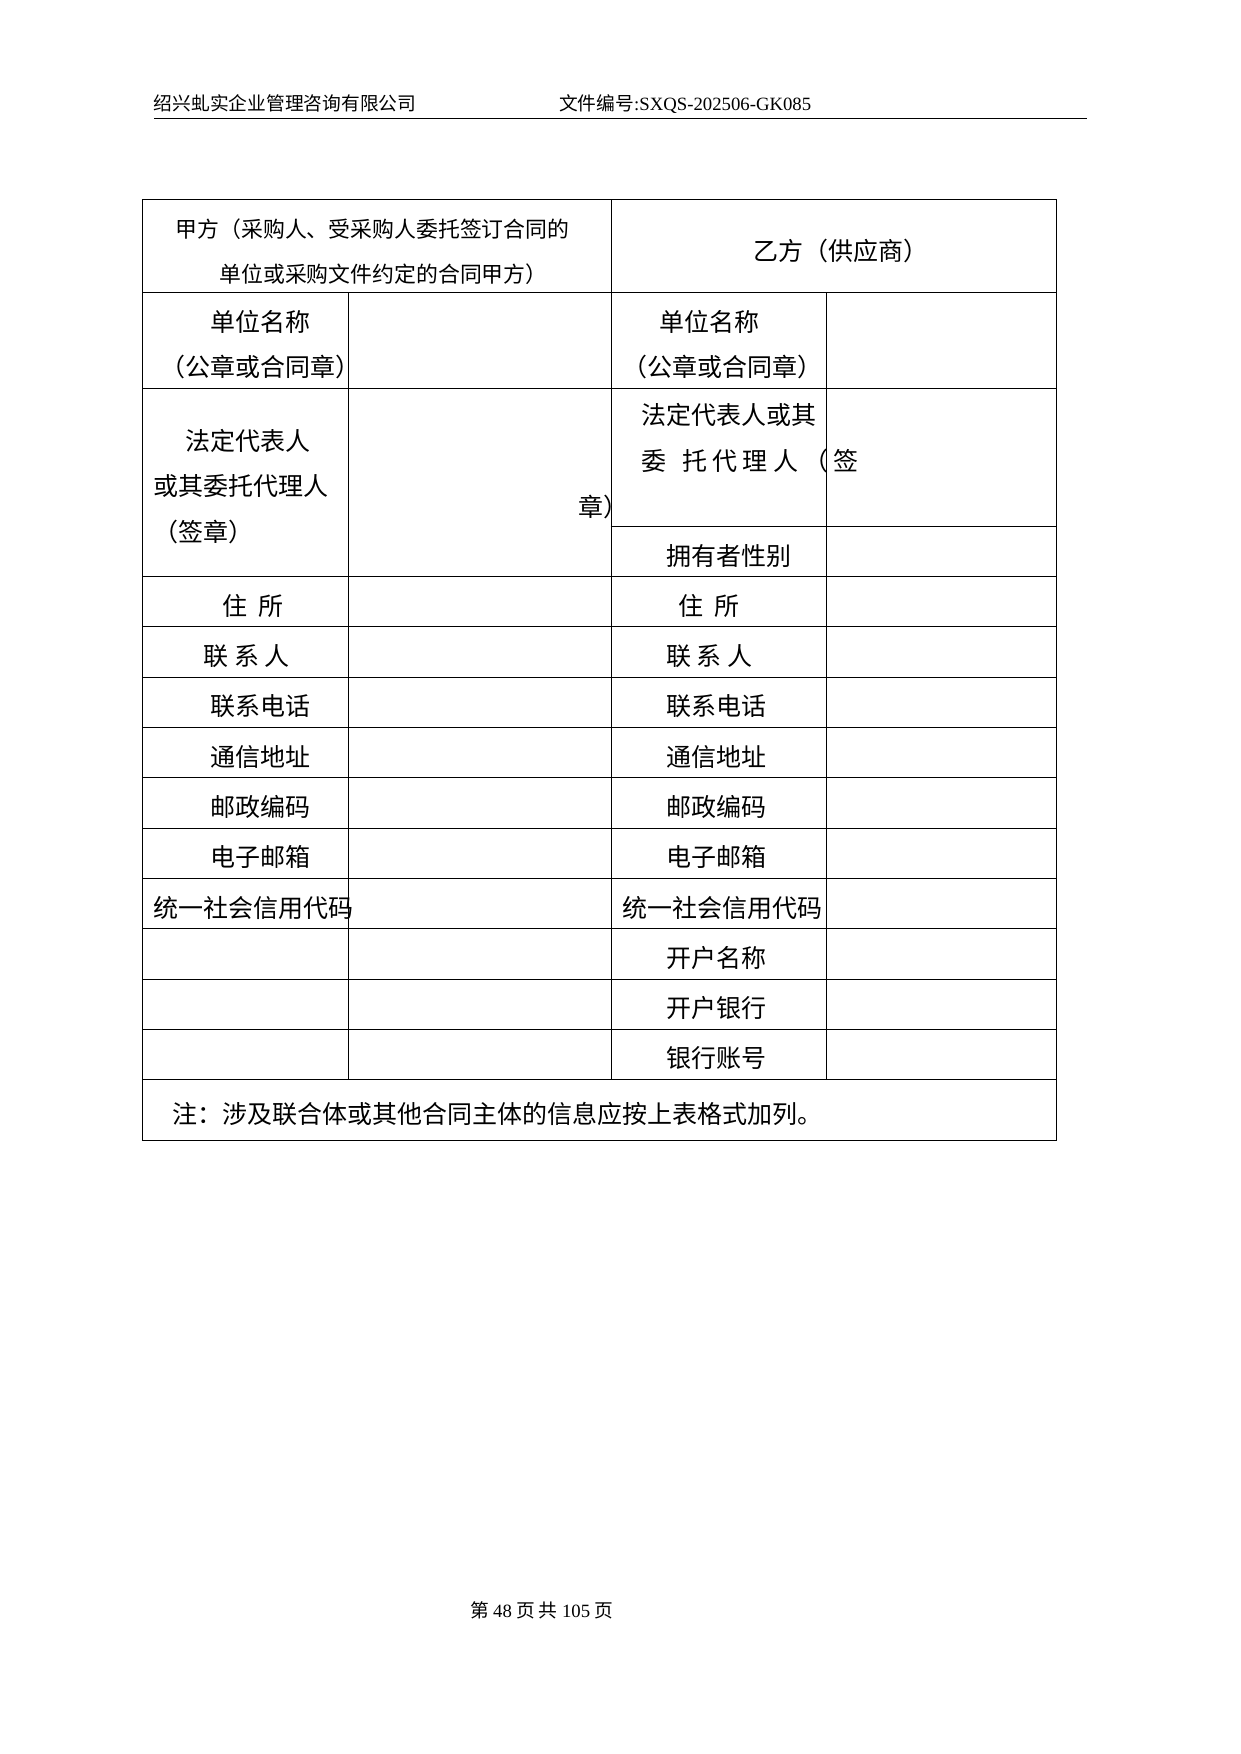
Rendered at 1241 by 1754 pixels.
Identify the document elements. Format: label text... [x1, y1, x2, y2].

table_cell [349, 929, 611, 978]
table_header 乙方（供应商） [612, 200, 1056, 292]
table_cell [827, 1030, 1056, 1079]
table_cell [827, 829, 1056, 878]
table_cell [827, 527, 1056, 576]
table_cell [349, 577, 611, 626]
table_cell 通信地址 [143, 728, 348, 777]
table_cell [349, 778, 611, 827]
table_cell 开户银行 [612, 980, 826, 1029]
table_cell [827, 577, 1056, 626]
table_cell [827, 627, 1056, 677]
table_cell 拥有者性别 [612, 527, 826, 576]
table_cell 统一社会信用代码 [143, 879, 348, 928]
table_cell [349, 879, 611, 928]
table_cell 邮政编码 [612, 778, 826, 827]
table_cell [349, 829, 611, 878]
table_cell [827, 778, 1056, 827]
table_cell 开户名称 [612, 929, 826, 978]
table_cell 单位名称 （公章或合同章） [143, 293, 348, 388]
table_cell [827, 728, 1056, 777]
table_cell [827, 293, 1056, 388]
table_cell 邮政编码 [143, 778, 348, 827]
table_cell [143, 980, 348, 1029]
table_cell 统一社会信用代码 [612, 879, 826, 928]
table_cell 联系电话 [612, 678, 826, 727]
table_cell [827, 929, 1056, 978]
table_cell 电子邮箱 [143, 829, 348, 878]
table_header 甲方（采购人、受采购人委托签订合同的 单位或采购文件约定的合同甲方） [143, 200, 611, 292]
table_cell 住 所 [143, 577, 348, 626]
table_cell [827, 879, 1056, 928]
table_cell [349, 678, 611, 727]
table_cell [349, 980, 611, 1029]
table_cell [349, 627, 611, 677]
table_cell 通信地址 [612, 728, 826, 777]
table_cell [349, 293, 611, 388]
table_cell [349, 1030, 611, 1079]
table_cell [143, 1030, 348, 1079]
table_cell [827, 980, 1056, 1029]
table_cell 联 系 人 [612, 627, 826, 677]
table_cell 注：涉及联合体或其他合同主体的信息应按上表格式加列。 [143, 1080, 1056, 1140]
table_cell 联系电话 [143, 678, 348, 727]
table_cell 住 所 [612, 577, 826, 626]
table_cell [827, 389, 1056, 526]
table_cell [349, 389, 611, 576]
table_cell 电子邮箱 [612, 829, 826, 878]
table_cell [349, 728, 611, 777]
table_cell 法定代表人或其 委 托代理人（签章） [612, 389, 826, 526]
table_cell 法定代表人 或其委托代理人 （签章） [143, 389, 348, 576]
table_cell [827, 678, 1056, 727]
table_cell 联 系 人 [143, 627, 348, 677]
table_cell 银行账号 [612, 1030, 826, 1079]
table_cell [143, 929, 348, 978]
table_cell 单位名称 （公章或合同章） [612, 293, 826, 388]
